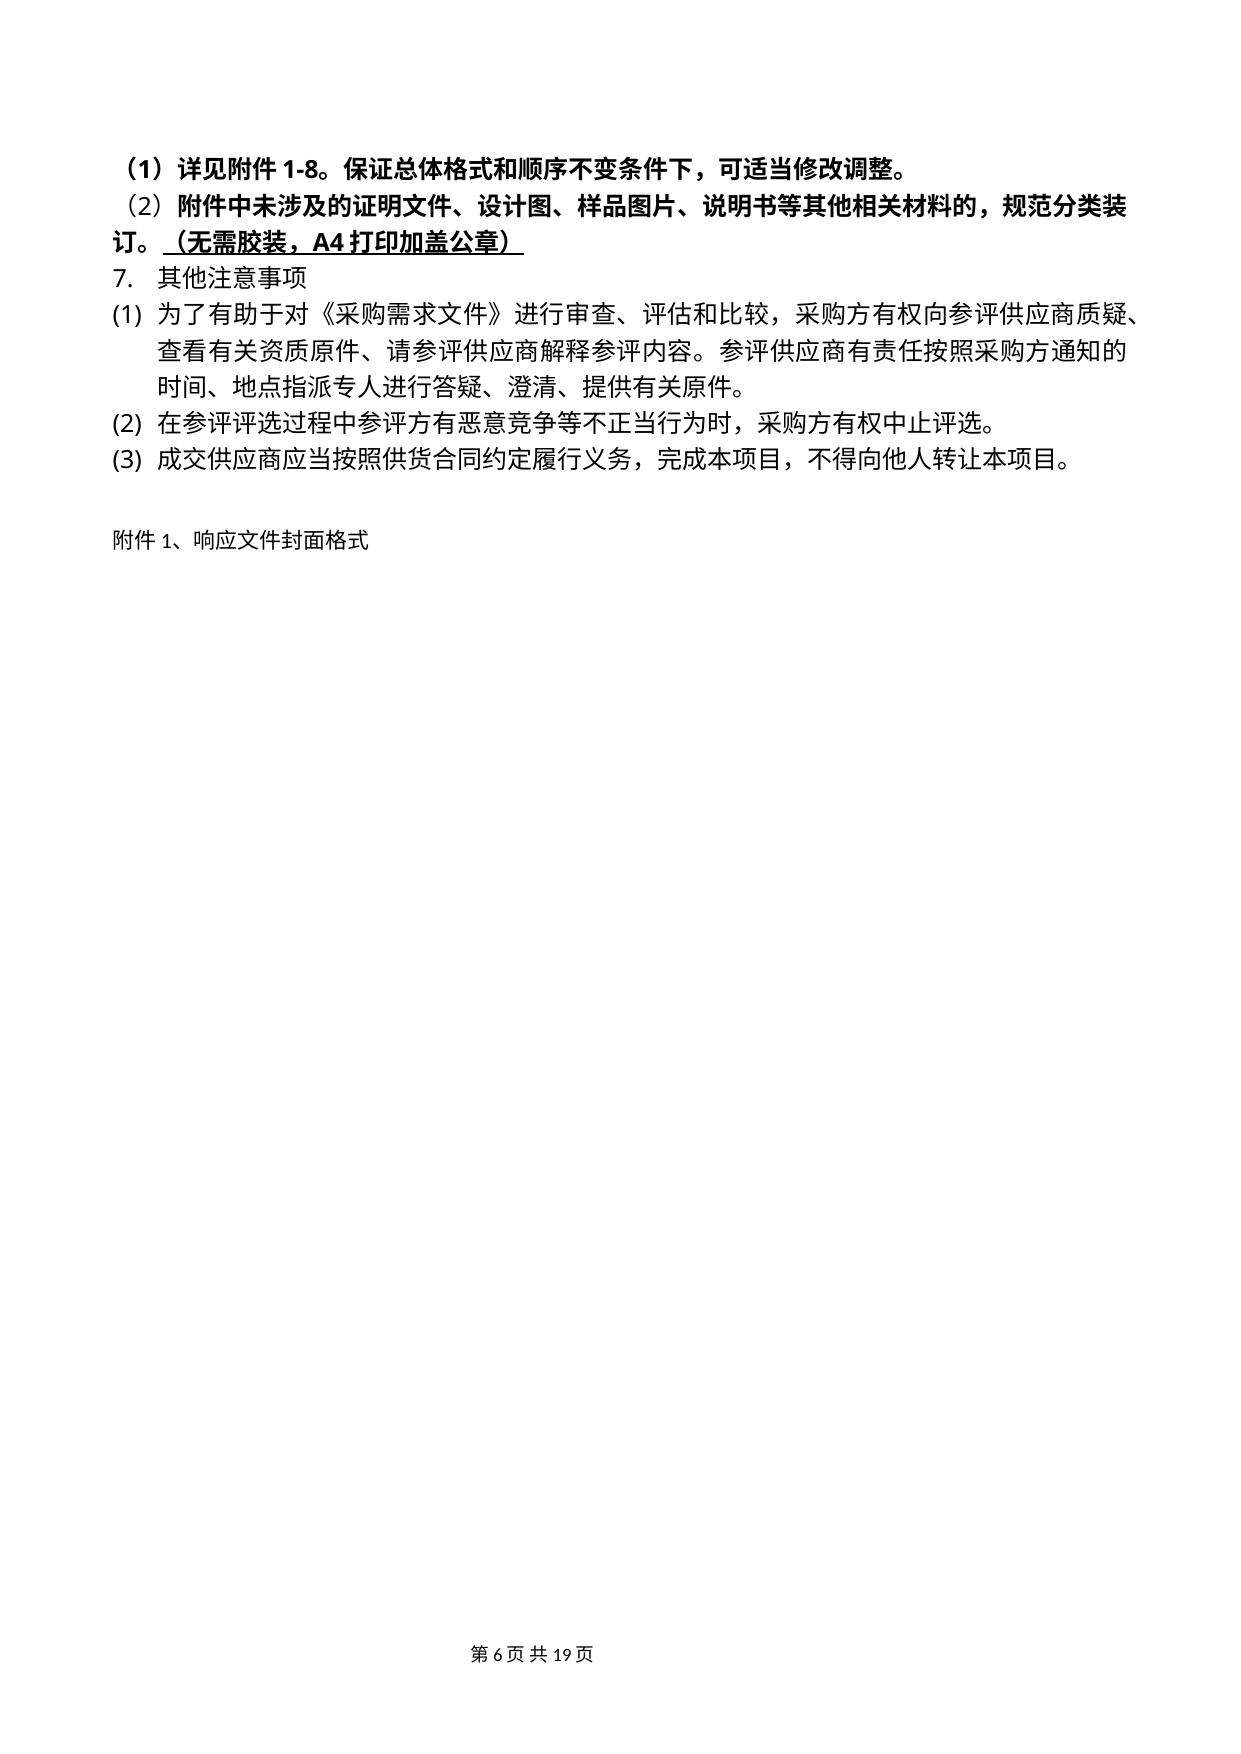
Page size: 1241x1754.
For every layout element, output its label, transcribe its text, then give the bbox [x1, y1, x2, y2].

list 其他注意事项 [112, 259, 1128, 295]
list 成交供应商应当按照供货合同约定履行义务，完成本项目，不得向他人转让本项目。 [112, 440, 1128, 476]
list 为了有助于对《采购需求文件》进行审查、评估和比较，采购方有权向参评供应商质疑、查看有关资质原件、请参评供应商解释参评内容。参评供应商有责任按照采购方通知的时间、地点指派专人进行答疑、澄清、提供有关原件。 [112, 295, 1128, 404]
list 详见附件1-8。保证总体格式和顺序不变条件下，可适当修改调整。 [112, 150, 1128, 186]
list 在参评评选过程中参评方有恶意竞争等不正当行为时，采购方有权中止评选。 [112, 404, 1128, 440]
list 附件中未涉及的证明文件、设计图、样品图片、说明书等其他相关材料的，规范分类装订。（无需胶装，A4打印加盖公章） [112, 186, 1128, 259]
